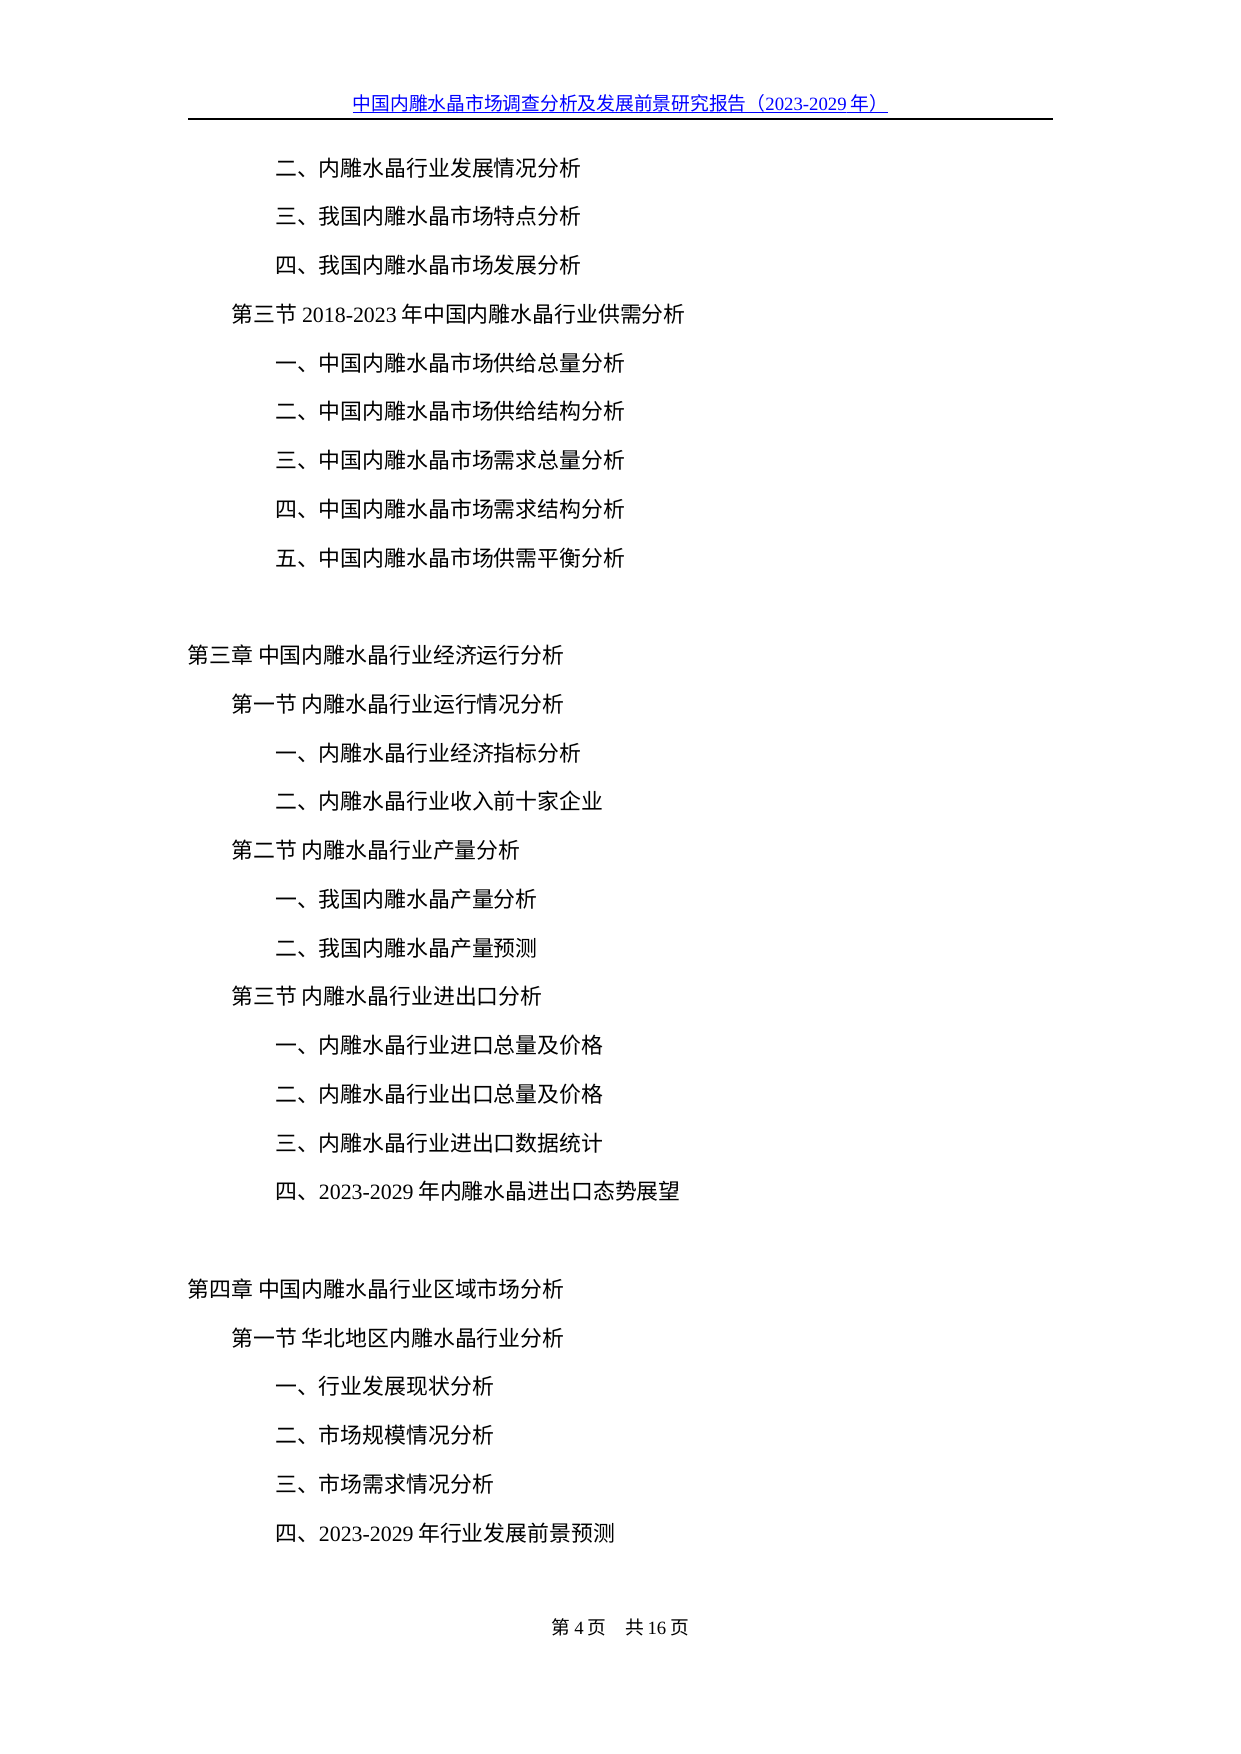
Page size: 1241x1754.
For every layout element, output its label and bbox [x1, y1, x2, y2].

text [187, 150, 1053, 1548]
